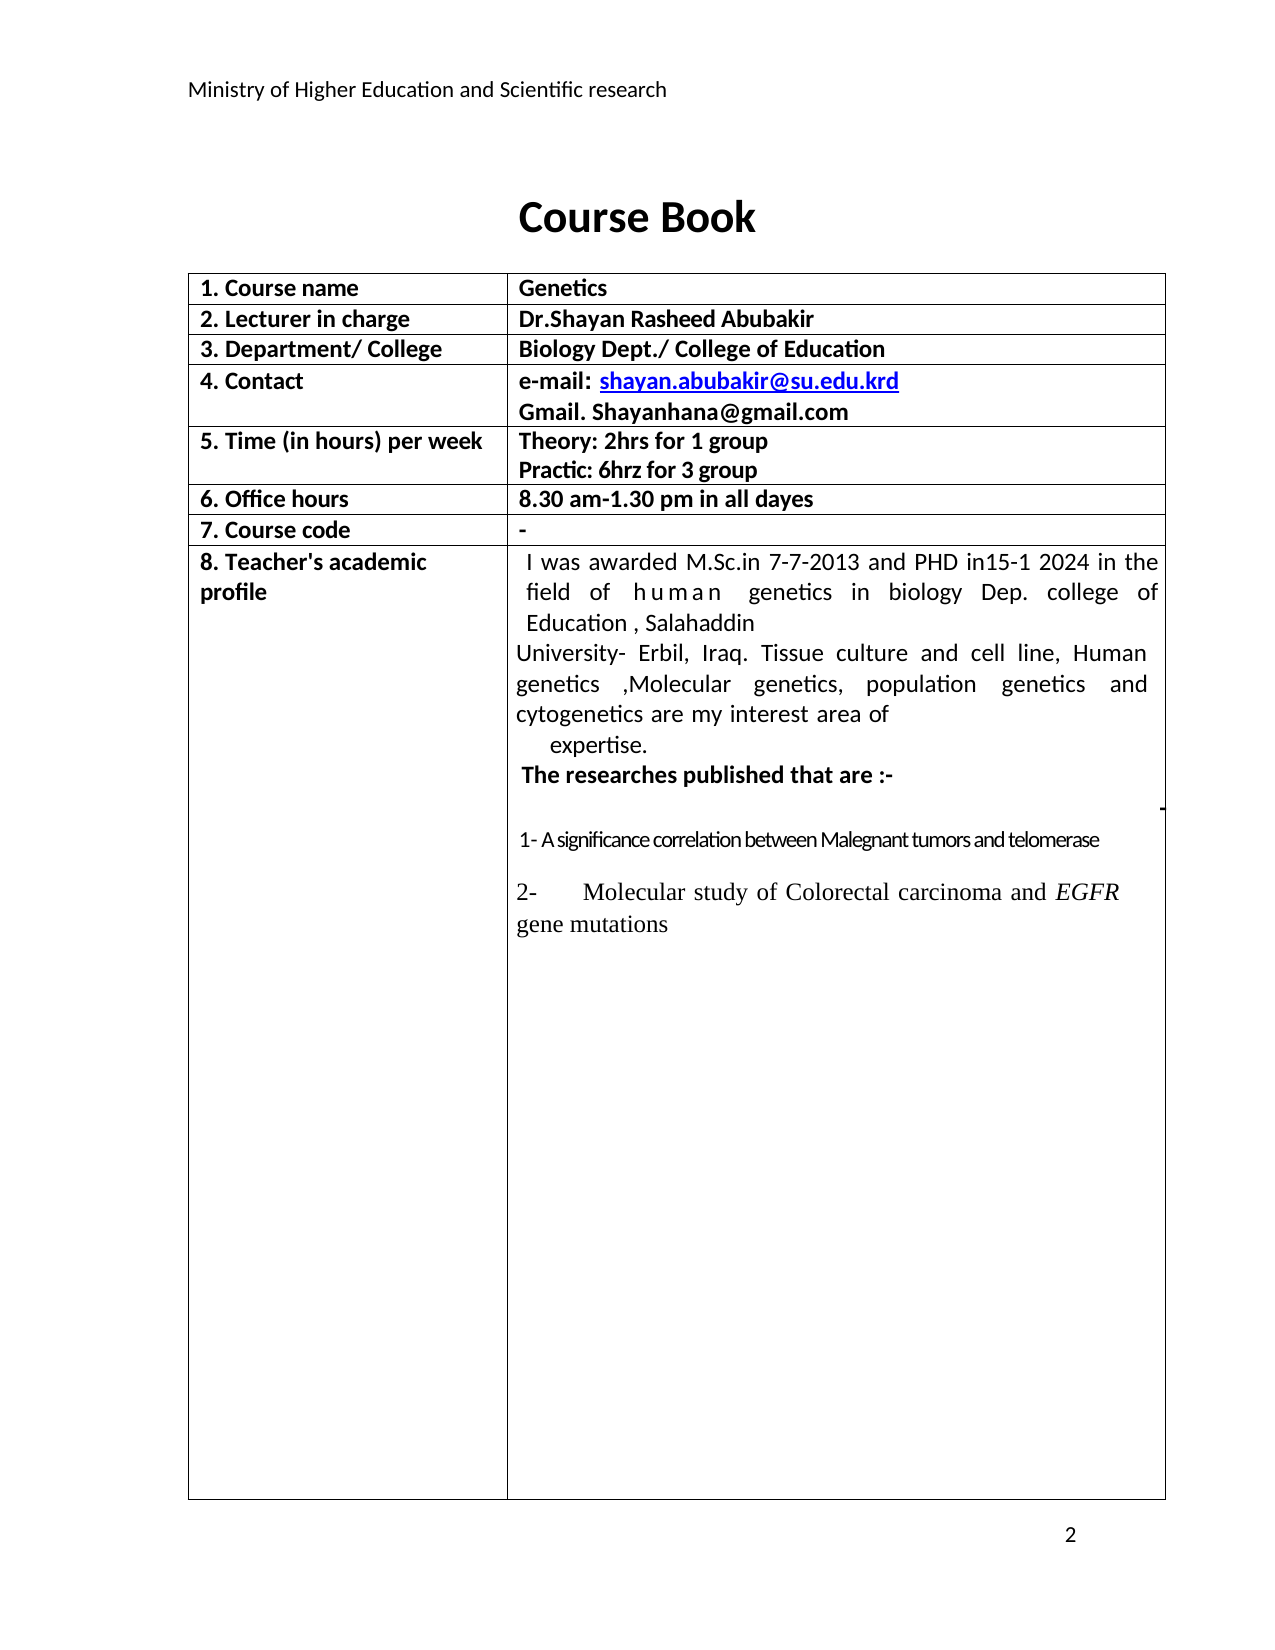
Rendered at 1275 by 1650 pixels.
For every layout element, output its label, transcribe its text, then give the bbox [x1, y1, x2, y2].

table_cell 6. Office hours [189, 485, 507, 514]
table_cell 2. Lecturer in charge [189, 305, 507, 334]
table_cell 4. Contact [189, 365, 507, 426]
table_cell e-mail: shayan.abubakir@su.edu.krd Gmail. Shayanhana@gmail.com [508, 365, 1165, 426]
table_cell I was awarded M.Sc.in 7-7-2013 and PHD in15-1 2024 in the field of human genetics in biology Dep. college of Education , Salahaddin University- Erbil, Iraq. Tissue culture and cell line, Human genetics ,Molecular genetics, population genetics and cytogenetics are my interest area of expertise. The researches published that are :- - 1- A significance correlation between Malegnant tumors and telomerase Molecular study of Colorectal carcinoma and EGFR gene mutations [508, 546, 1165, 1499]
text Course Book [98, 188, 1177, 244]
table_cell 8. Teacher's academic profile [189, 546, 507, 1499]
table_cell Theory: 2hrs for 1 group Practic: 6hrz for 3 group [508, 427, 1165, 484]
table_header 1. Course name [189, 274, 507, 303]
table_cell 5. Time (in hours) per week [189, 427, 507, 484]
table_cell 7. Course code [189, 515, 507, 545]
table_header Genetics [508, 274, 1165, 303]
table_cell 8.30 am-1.30 pm in all dayes [508, 485, 1165, 514]
table_cell Biology Dept./ College of Education [508, 335, 1165, 364]
table_cell 3. Department/ College [189, 335, 507, 364]
table_cell Dr.Shayan Rasheed Abubakir [508, 305, 1165, 334]
table_cell - [508, 515, 1165, 545]
